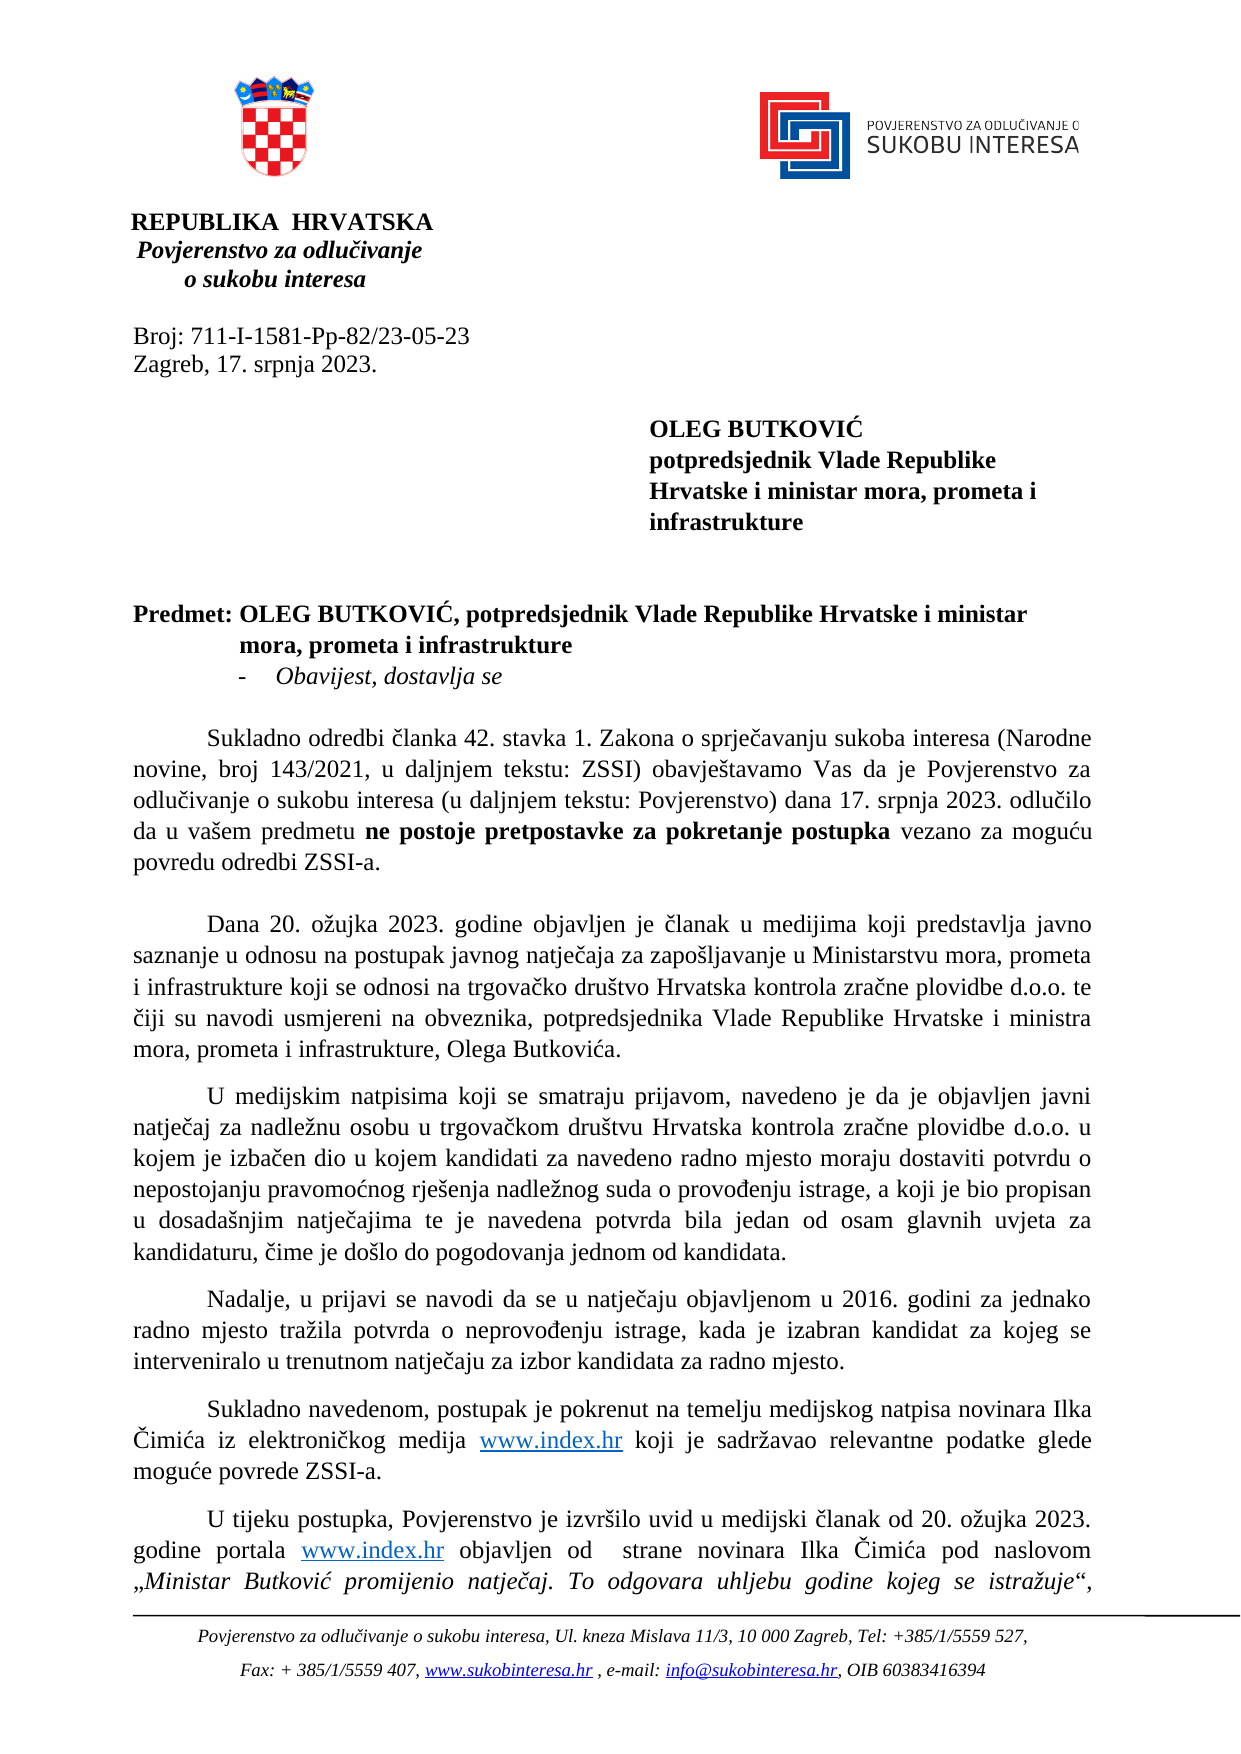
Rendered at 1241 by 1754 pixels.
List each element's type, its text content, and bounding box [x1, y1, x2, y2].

text OLEG BUTKOVIĆ [649, 414, 1092, 442]
text Nadalje, u prijavi se navodi da se u natječaju objavljenom u 2016. godini za jednako radno mjesto tražila potvrda o neprovođenju istrage, kada je izabran kandidat za kojeg se interveniralo u trenutnom natječaju za izbor kandidata za radno mjesto. [133, 1284, 1092, 1375]
list Obavijest, dostavlja se [238, 661, 1092, 690]
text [133, 1504, 1092, 1595]
text Dana 20. ožujka 2023. godine objavljen je članak u medijima koji predstavlja javno saznanje u odnosu na postupak javnog natječaja za zapošljavanje u Ministarstvu mora, prometa i infrastrukture koji se odnosi na trgovačko društvo Hrvatska kontrola zračne plovidbe d.o.o. te čiji su navodi usmjereni na obveznika, potpredsjednika Vlade Republike Hrvatske i ministra mora, prometa i infrastrukture, Olega Butkovića. [133, 909, 1092, 1062]
text Sukladno odredbi članka 42. stavka 1. Zakona o sprječavanju sukoba interesa (Narodne novine, broj 143/2021, u daljnjem tekstu: ZSSI) obavještavamo Vas da je Povjerenstvo za odlučivanje o sukobu interesa (u daljnjem tekstu: Povjerenstvo) dana 17. srpnja 2023. odlučilo da u vašem predmetu ne postoje pretpostavke za pokretanje postupka vezano za moguću povredu odredbi ZSSI-a. [133, 723, 1092, 876]
text potpredsjednik Vlade Republike Hrvatske i ministar mora, prometa i infrastrukture [649, 445, 1092, 536]
text Predmet: OLEG BUTKOVIĆ, potpredsjednik Vlade Republike Hrvatske i ministar [133, 599, 1092, 628]
picture [231, 73, 320, 179]
text mora, prometa i infrastrukture [133, 630, 1092, 659]
picture [760, 92, 1079, 179]
text Zagreb, 17. srpnja 2023. [133, 349, 1092, 378]
text U medijskim natpisima koji se smatraju prijavom, navedeno je da je objavljen javni natječaj za nadležnu osobu u trgovačkom društvu Hrvatska kontrola zračne plovidbe d.o.o. u kojem je izbačen dio u kojem kandidati za navedeno radno mjesto moraju dostaviti potvrdu o nepostojanju pravomoćnog rješenja nadležnog suda o provođenju istrage, a koji je bio propisan u dosadašnjim natječajima te je navedena potvrda bila jedan od osam glavnih uvjeta za kandidaturu, čime je došlo do pogodovanja jednom od kandidata. [133, 1081, 1092, 1265]
text Broj: 711-I-1581-Pp-82/23-05-23 [133, 321, 1092, 349]
text Sukladno navedenom, postupak je pokrenut na temelju medijskog natpisa novinara Ilka Čimića iz elektroničkog medija www.index.hr koji je sadržavao relevantne podatke glede moguće povrede ZSSI-a. [133, 1394, 1092, 1485]
